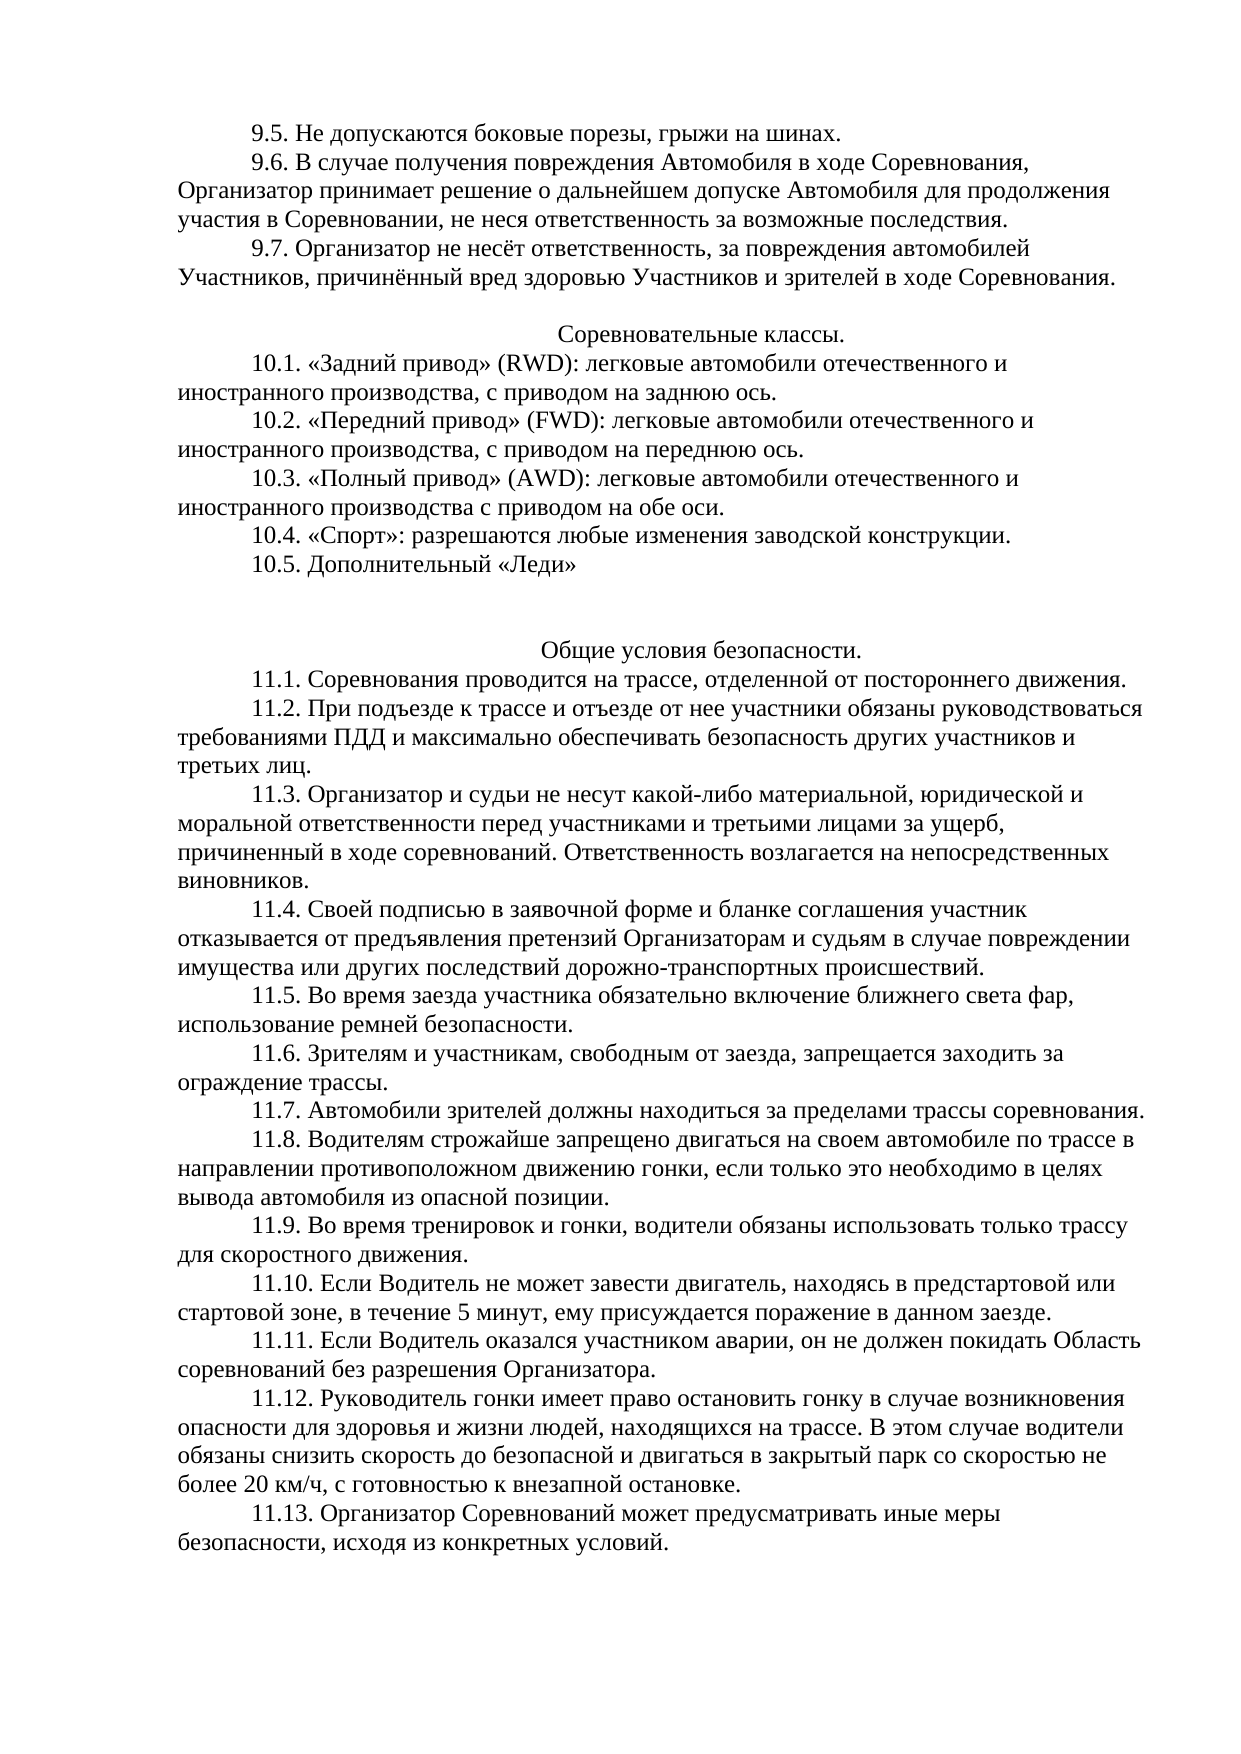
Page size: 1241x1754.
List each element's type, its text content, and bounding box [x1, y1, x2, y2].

text 10.2. «Передний привод» (FWD): легковые автомобили отечественного и иностранного производства, с приводом на переднюю ось. [177, 406, 1152, 463]
text 10.1. «Задний привод» (RWD): легковые автомобили отечественного и иностранного производства, с приводом на заднюю ось. [177, 348, 1152, 406]
text 11.7. Автомобили зрителей должны находиться за пределами трассы соревнования. [177, 1096, 1152, 1124]
text 10.3. «Полный привод» (AWD): легковые автомобили отечественного и иностранного производства с приводом на обе оси. [177, 463, 1152, 521]
text 9.7. Организатор не несёт ответственность, за повреждения автомобилей Участников, причинённый вред здоровью Участников и зрителей в ходе Соревнования. [177, 233, 1152, 291]
text 11.12. Руководитель гонки имеет право остановить гонку в случае возникновения опасности для здоровья и жизни людей, находящихся на трассе. В этом случае водители обязаны снизить скорость до безопасной и двигаться в закрытый парк со скоростью не более 20 км/ч, с готовностью к внезапной остановке. [177, 1383, 1152, 1498]
text 11.9. Во время тренировок и гонки, водители обязаны использовать только трассу для скоростного движения. [177, 1211, 1152, 1268]
text 11.4. Своей подписью в заявочной форме и бланке соглашения участник отказывается от предъявления претензий Организаторам и судьям в случае повреждении имущества или других последствий дорожно-транспортных происшествий. [177, 894, 1152, 981]
text 11.11. Если Водитель оказался участником аварии, он не должен покидать Область соревнований без разрешения Организатора. [177, 1326, 1152, 1383]
text 11.13. Организатор Соревнований может предусматривать иные меры безопасности, исходя из конкретных условий. [177, 1498, 1152, 1556]
text Соревновательные классы. [177, 319, 1152, 348]
text 10.4. «Спорт»: разрешаются любые изменения заводской конструкции. [177, 521, 1152, 549]
text 11.1. Соревнования проводится на трассе, отделенной от постороннего движения. [177, 664, 1152, 693]
text 11.10. Если Водитель не может завести двигатель, находясь в предстартовой или стартовой зоне, в течение 5 минут, ему присуждается поражение в данном заезде. [177, 1268, 1152, 1326]
text 9.5. Не допускаются боковые порезы, грыжи на шинах. [177, 118, 1152, 147]
text 11.2. При подъезде к трассе и отъезде от нее участники обязаны руководствоваться требованиями ПДД и максимально обеспечивать безопасность других участников и третьих лиц. [177, 693, 1152, 779]
text 11.6. Зрителям и участникам, свободным от заезда, запрещается заходить за ограждение трассы. [177, 1038, 1152, 1096]
text 10.5. Дополнительный «Леди» [177, 549, 1152, 578]
text 9.6. В случае получения повреждения Автомобиля в ходе Соревнования, Организатор принимает решение о дальнейшем допуске Автомобиля для продолжения участия в Соревновании, не неся ответственность за возможные последствия. [177, 147, 1152, 233]
text 11.5. Во время заезда участника обязательно включение ближнего света фар, использование ремней безопасности. [177, 981, 1152, 1038]
text Общие условия безопасности. [177, 636, 1152, 664]
text 11.3. Организатор и судьи не несут какой-либо материальной, юридической и моральной ответственности перед участниками и третьими лицами за ущерб, причиненный в ходе соревнований. Ответственность возлагается на непосредственных виновников. [177, 779, 1152, 894]
text 11.8. Водителям строжайше запрещено двигаться на своем автомобиле по трассе в направлении противоположном движению гонки, если только это необходимо в целях вывода автомобиля из опасной позиции. [177, 1124, 1152, 1211]
